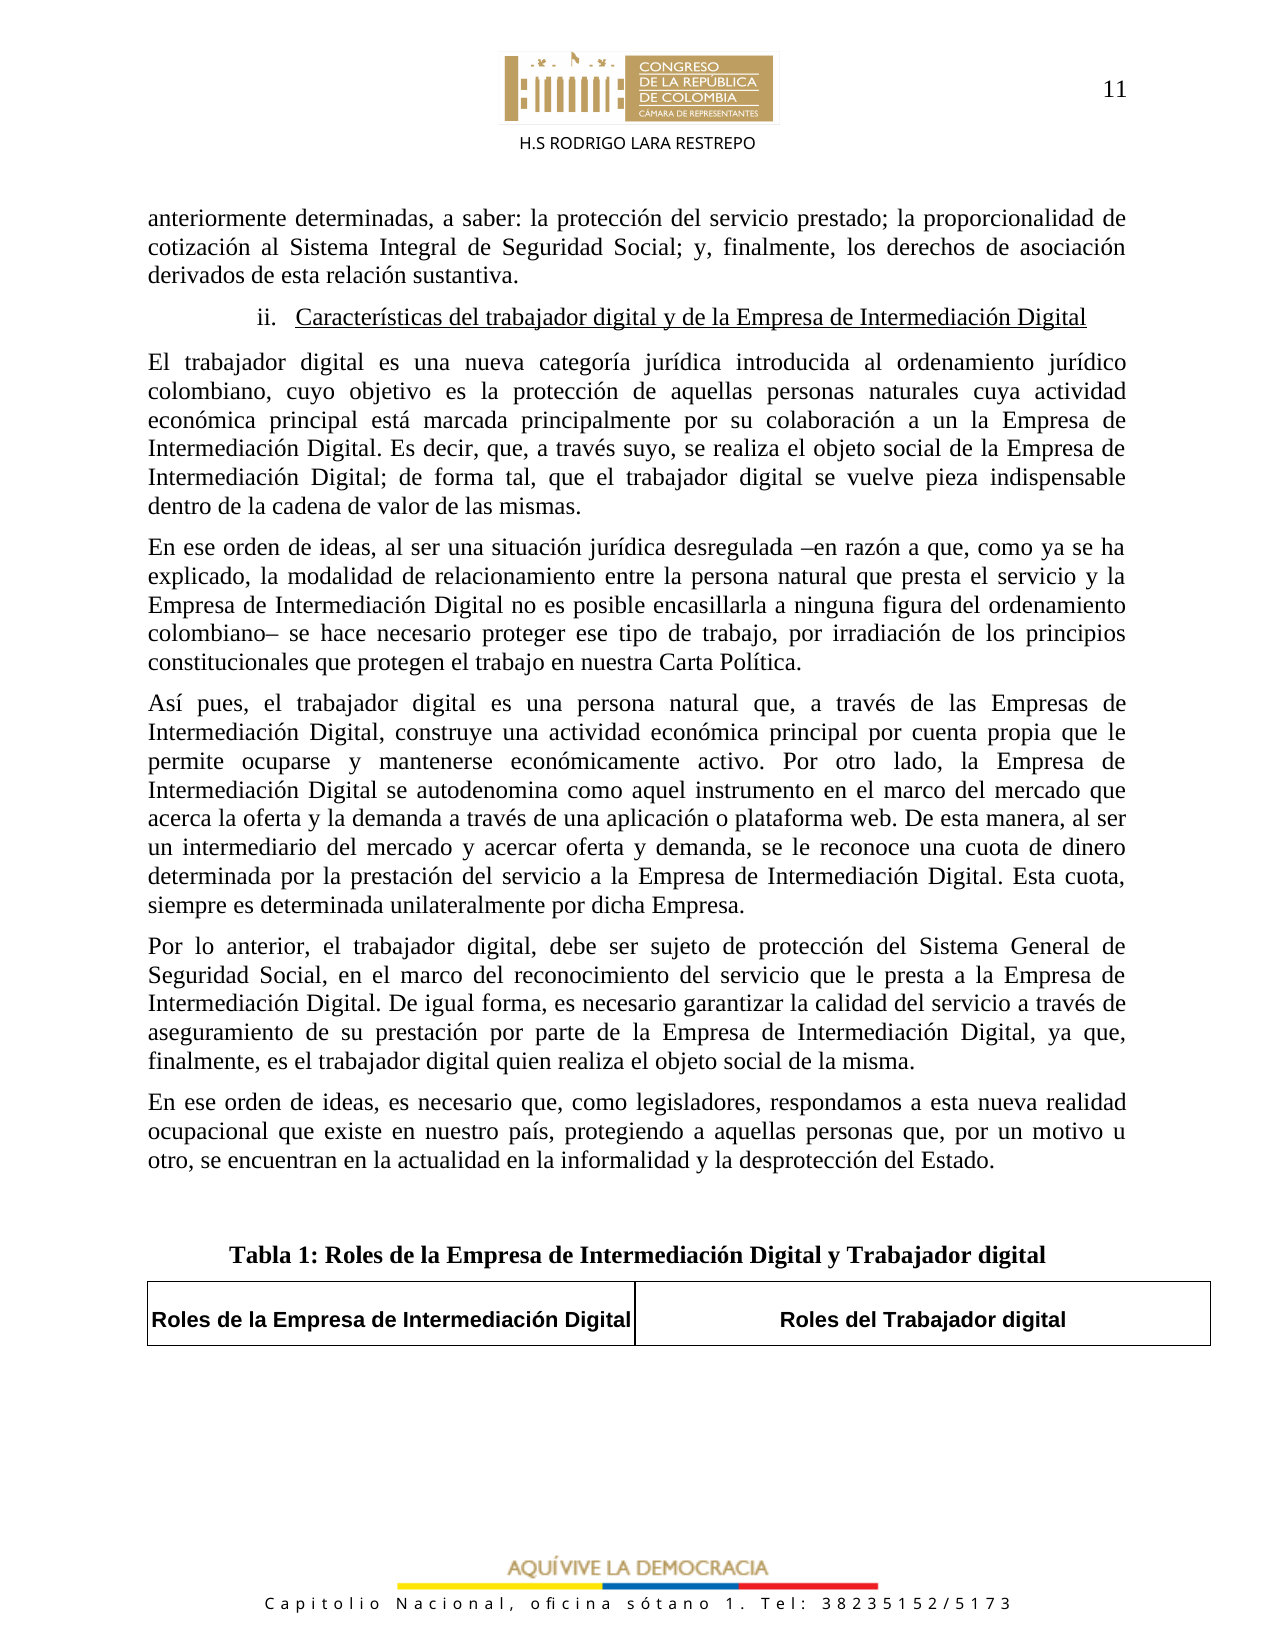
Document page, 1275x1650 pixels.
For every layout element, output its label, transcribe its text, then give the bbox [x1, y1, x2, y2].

list Características del trabajador digital y de la Empresa de Intermediación Digital [277, 302, 1127, 330]
text Así pues, el trabajador digital es una persona natural que, a través de las Empresas de Intermediación Digital, construye una actividad económica principal por cuenta propia que le permite ocuparse y mantenerse económicamente activo. Por otro lado, la Empresa de Intermediación Digital se autodenomina como aquel instrumento en el marco del mercado que acerca la oferta y la demanda a través de una aplicación o plataforma web. De esta manera, al ser un intermediario del mercado y acercar oferta y demanda, se le reconoce una cuota de dinero determinada por la prestación del servicio a la Empresa de Intermediación Digital. Esta cuota, siempre es determinada unilateralmente por dicha Empresa. [148, 688, 1127, 918]
text El trabajador digital es una nueva categoría jurídica introducida al ordenamiento jurídico colombiano, cuyo objetivo es la protección de aquellas personas naturales cuya actividad económica principal está marcada principalmente por su colaboración a un la Empresa de Intermediación Digital. Es decir, que, a través suyo, se realiza el objeto social de la Empresa de Intermediación Digital; de forma tal, que el trabajador digital se vuelve pieza indispensable dentro de la cadena de valor de las mismas. [148, 347, 1127, 520]
text En ese orden de ideas, al ser una situación jurídica desregulada –en razón a que, como ya se ha explicado, la modalidad de relacionamiento entre la persona natural que presta el servicio y la Empresa de Intermediación Digital no es posible encasillarla a ninguna figura del ordenamiento colombiano– se hace necesario proteger ese tipo de trabajo, por irradiación de los principios constitucionales que protegen el trabajo en nuestra Carta Política. [148, 532, 1127, 676]
text En ese orden de ideas, es necesario que, como legisladores, respondamos a esta nueva realidad ocupacional que existe en nuestro país, protegiendo a aquellas personas que, por un motivo u otro, se encuentran en la actualidad en la informalidad y la desprotección del Estado. [148, 1087, 1127, 1173]
text Tabla 1: Roles de la Empresa de Intermediación Digital y Trabajador digital [148, 1240, 1127, 1268]
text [148, 203, 1127, 289]
picture [382, 1548, 893, 1593]
text Por lo anterior, el trabajador digital, debe ser sujeto de protección del Sistema General de Seguridad Social, en el marco del reconocimiento del servicio que le presta a la Empresa de Intermediación Digital. De igual forma, es necesario garantizar la calidad del servicio a través de aseguramiento de su prestación por parte de la Empresa de Intermediación Digital, ya que, finalmente, es el trabajador digital quien realiza el objeto social de la misma. [148, 931, 1127, 1075]
table_header Roles del Trabajador digital [636, 1282, 1210, 1345]
picture [498, 51, 780, 125]
table_header Roles de la Empresa de Intermediación Digital [148, 1282, 634, 1345]
